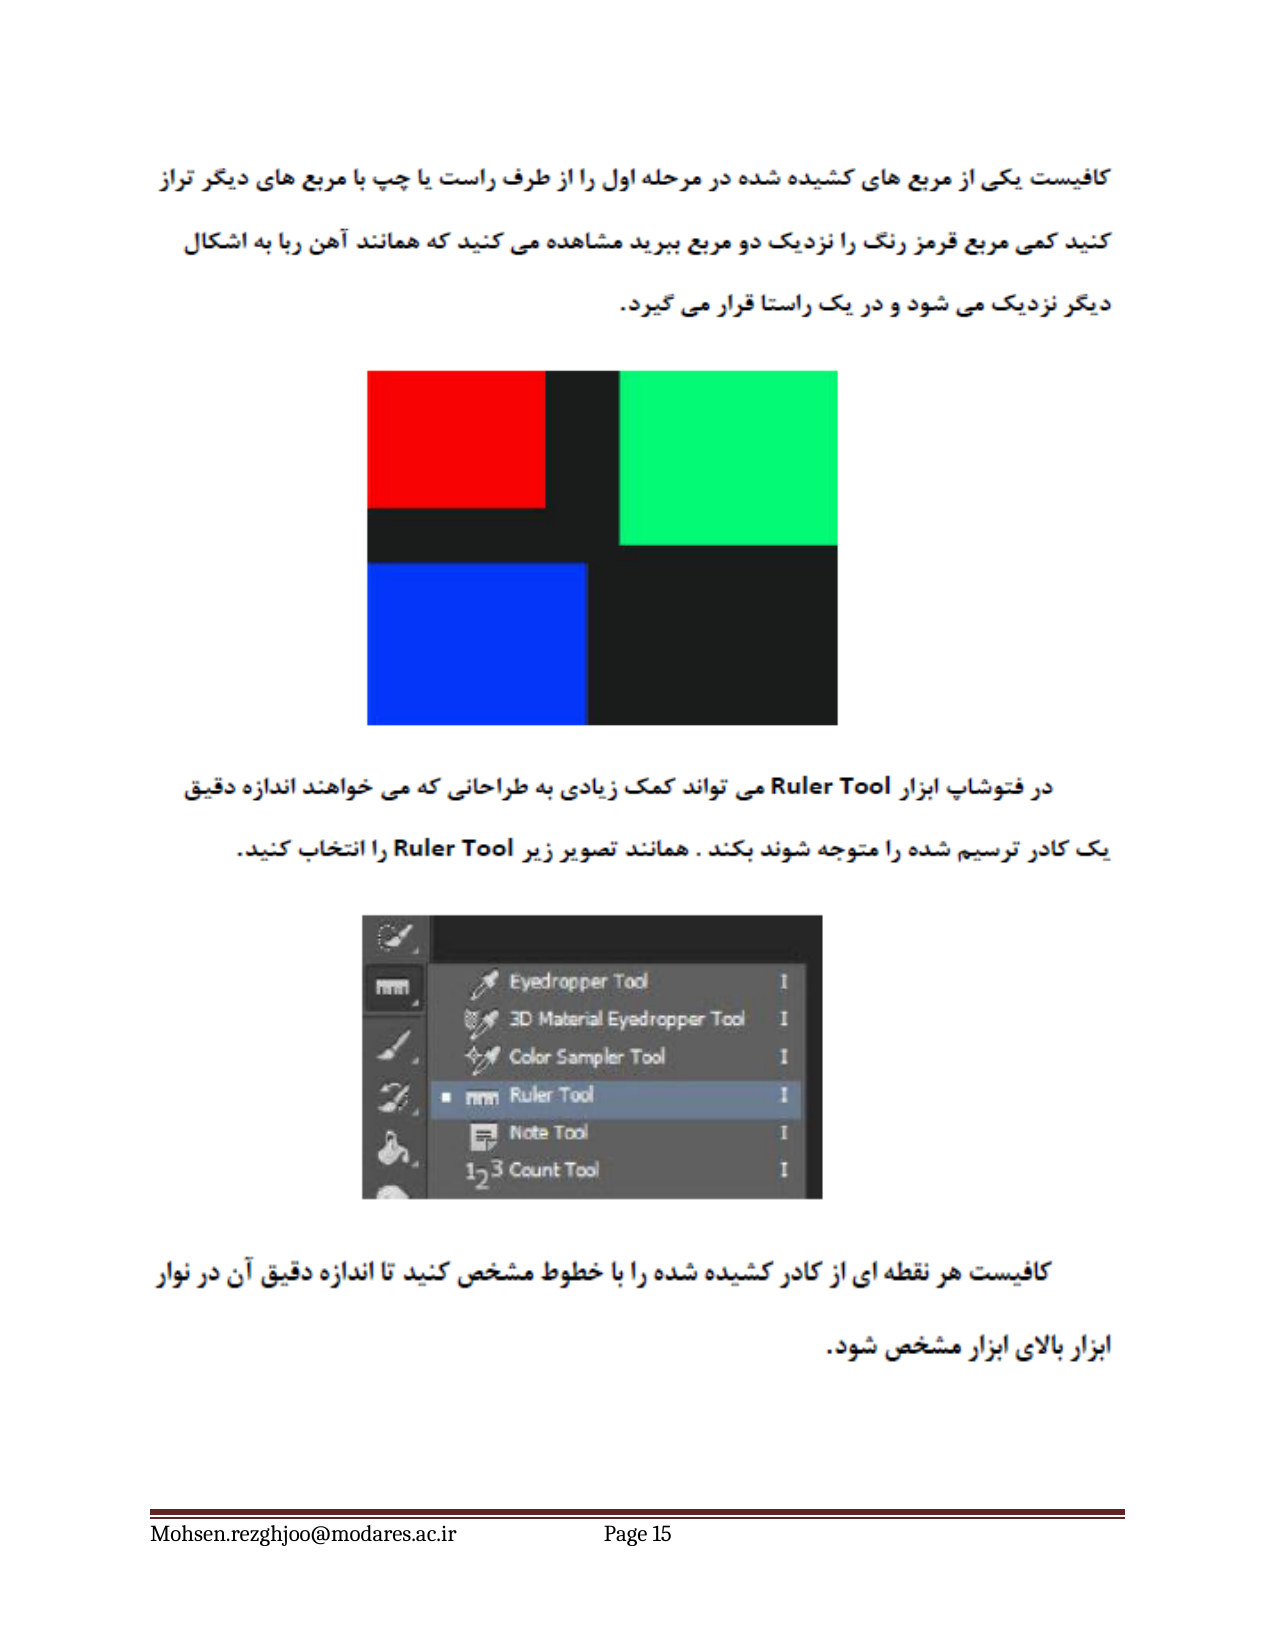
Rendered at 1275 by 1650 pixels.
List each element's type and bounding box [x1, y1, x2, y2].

picture [136, 150, 1125, 884]
picture [137, 909, 1125, 1383]
